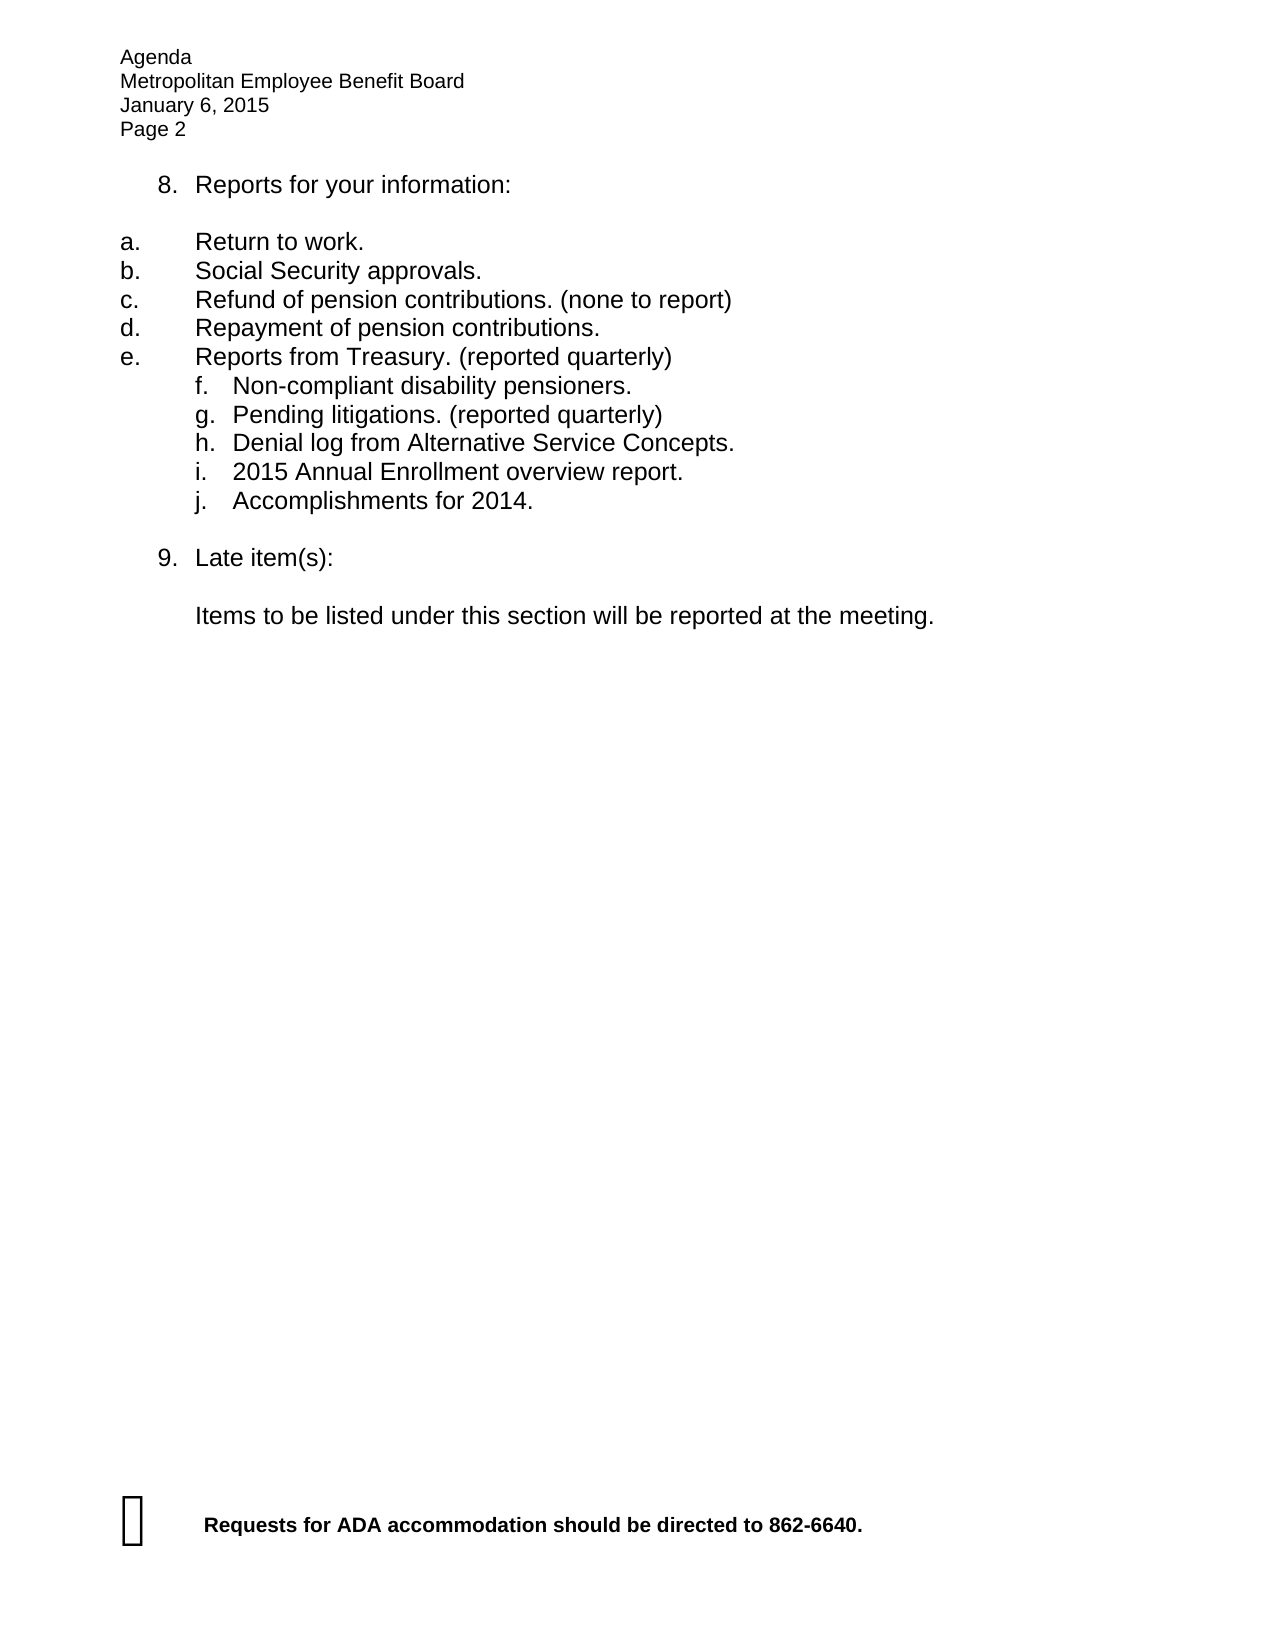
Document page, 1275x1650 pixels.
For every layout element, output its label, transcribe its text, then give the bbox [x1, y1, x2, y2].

list Refund of pension contributions. (none to report) [120, 284, 1155, 313]
list Reports from Treasury. (reported quarterly) [120, 342, 1155, 371]
list Non-compliant disability pensioners. [195, 371, 1155, 399]
list Denial log from Alternative Service Concepts. [195, 428, 1155, 457]
list 2015 Annual Enrollment overview report. [195, 457, 1155, 486]
list Social Security approvals. [120, 256, 1155, 284]
list Return to work. [120, 227, 1155, 256]
list Pending litigations. (reported quarterly) [195, 399, 1155, 428]
list Reports for your information: [157, 169, 1155, 198]
text Items to be listed under this section will be reported at the meeting. [120, 601, 1155, 629]
list Late item(s): [157, 543, 1155, 572]
list Accomplishments for 2014. [195, 486, 1155, 514]
list Repayment of pension contributions. [120, 313, 1155, 342]
